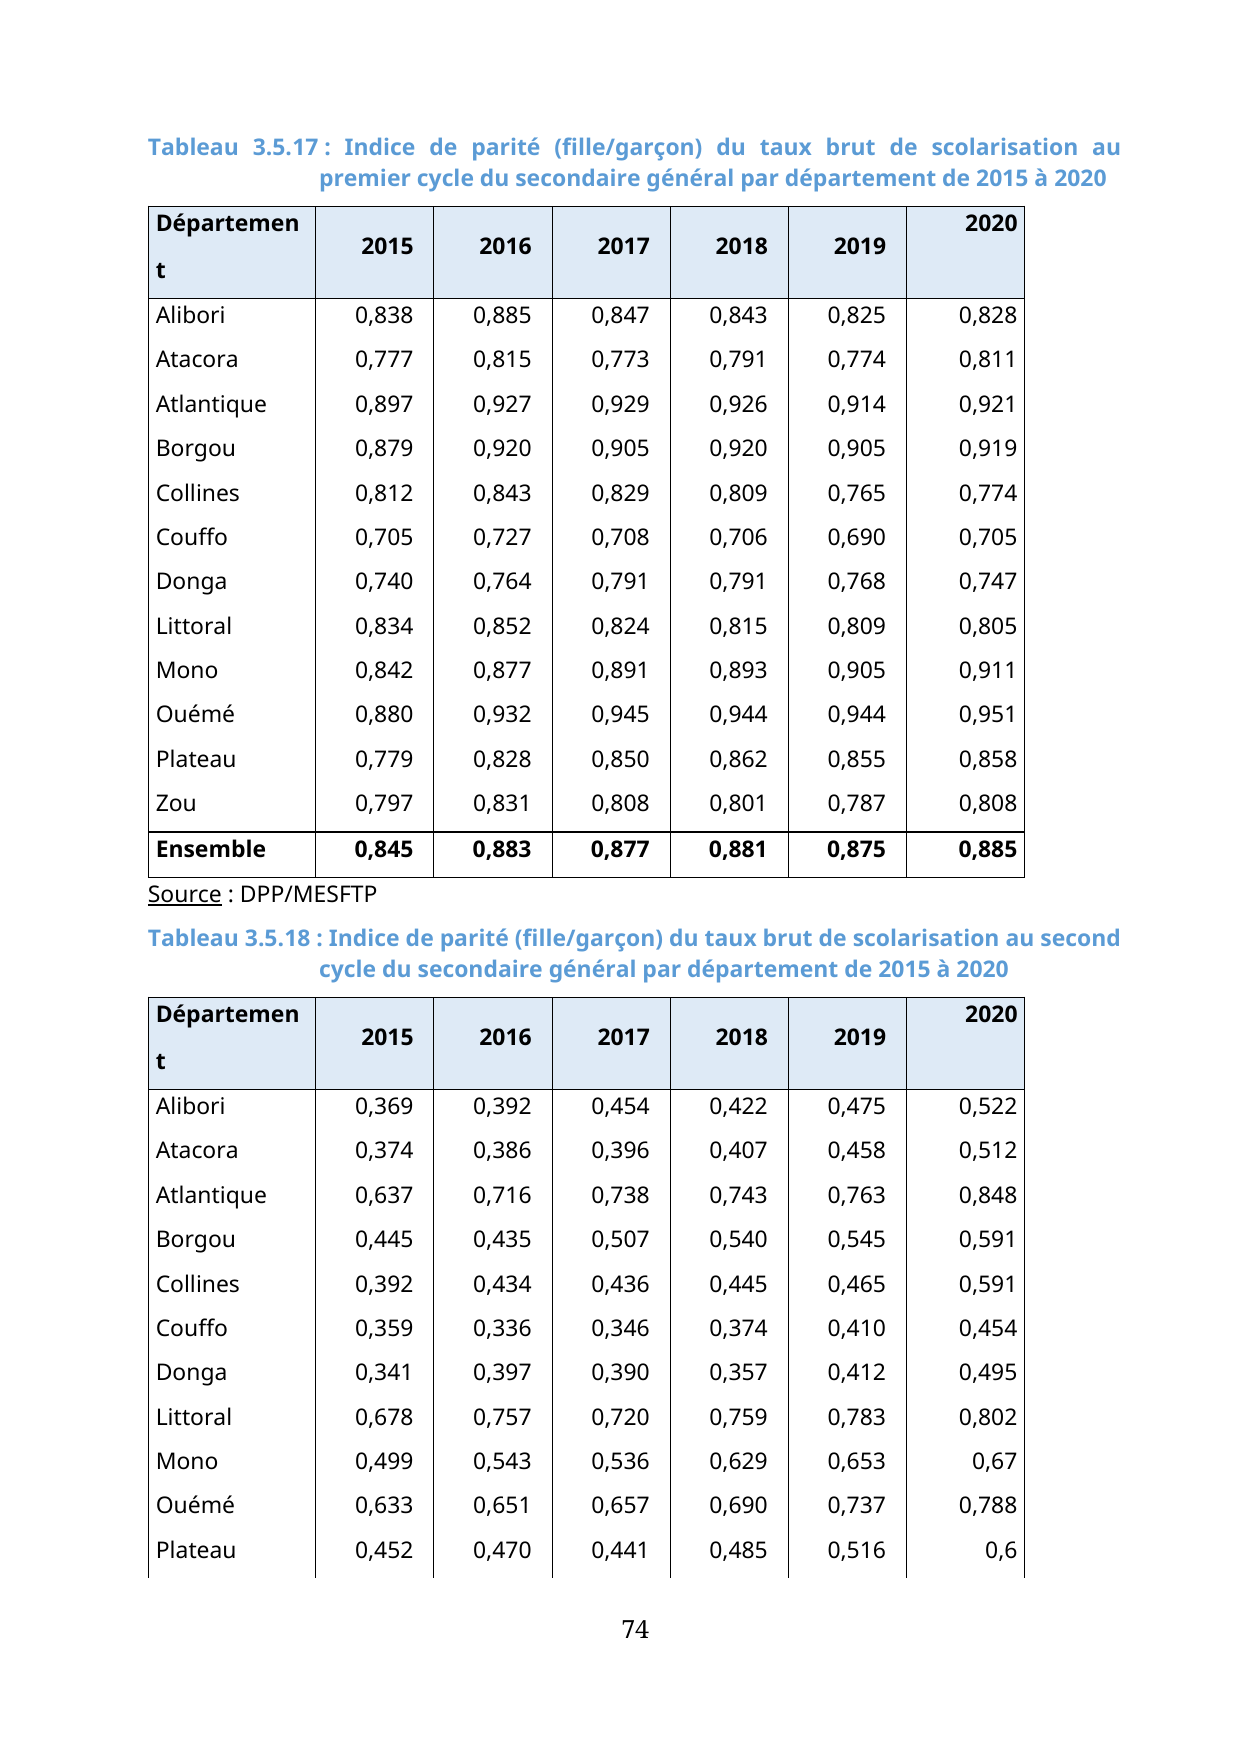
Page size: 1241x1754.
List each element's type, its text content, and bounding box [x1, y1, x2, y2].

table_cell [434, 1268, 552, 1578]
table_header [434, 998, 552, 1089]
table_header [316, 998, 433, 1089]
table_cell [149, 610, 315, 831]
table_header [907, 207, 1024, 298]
text Tableau 3.5.18 : Indice de parité (fille/garçon) du taux brut de scolarisation au second cycle du secondaire général par département de 2015 à 2020 [148, 922, 1122, 984]
text Tableau 3.5.17 : Indice de parité (fille/garçon) du taux brut de scolarisation au premier cycle du secondaire général par département de 2015 à 2020 [148, 131, 1122, 193]
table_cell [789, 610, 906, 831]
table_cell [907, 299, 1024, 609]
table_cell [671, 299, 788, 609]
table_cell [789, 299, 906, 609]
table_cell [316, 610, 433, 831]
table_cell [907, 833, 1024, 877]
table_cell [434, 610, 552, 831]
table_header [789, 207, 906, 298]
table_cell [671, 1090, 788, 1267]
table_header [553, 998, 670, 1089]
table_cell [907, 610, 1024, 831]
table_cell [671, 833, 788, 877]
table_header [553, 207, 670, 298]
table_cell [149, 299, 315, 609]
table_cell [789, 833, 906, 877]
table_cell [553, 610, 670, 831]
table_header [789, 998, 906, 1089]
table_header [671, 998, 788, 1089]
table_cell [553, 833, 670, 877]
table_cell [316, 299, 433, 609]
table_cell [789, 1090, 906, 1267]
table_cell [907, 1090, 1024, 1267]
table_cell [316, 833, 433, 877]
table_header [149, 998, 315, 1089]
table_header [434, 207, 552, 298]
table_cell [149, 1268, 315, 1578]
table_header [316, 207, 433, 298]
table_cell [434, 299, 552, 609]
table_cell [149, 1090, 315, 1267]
text Source : DPP/MESFTP [148, 878, 1122, 909]
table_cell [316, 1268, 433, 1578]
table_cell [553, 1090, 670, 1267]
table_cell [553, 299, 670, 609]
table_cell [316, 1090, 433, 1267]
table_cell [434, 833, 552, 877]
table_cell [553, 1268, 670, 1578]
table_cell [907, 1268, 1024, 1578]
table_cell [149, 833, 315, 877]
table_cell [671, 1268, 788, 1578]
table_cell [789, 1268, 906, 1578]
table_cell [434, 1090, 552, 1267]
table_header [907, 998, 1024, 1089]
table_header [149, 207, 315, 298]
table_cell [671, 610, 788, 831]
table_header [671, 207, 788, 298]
